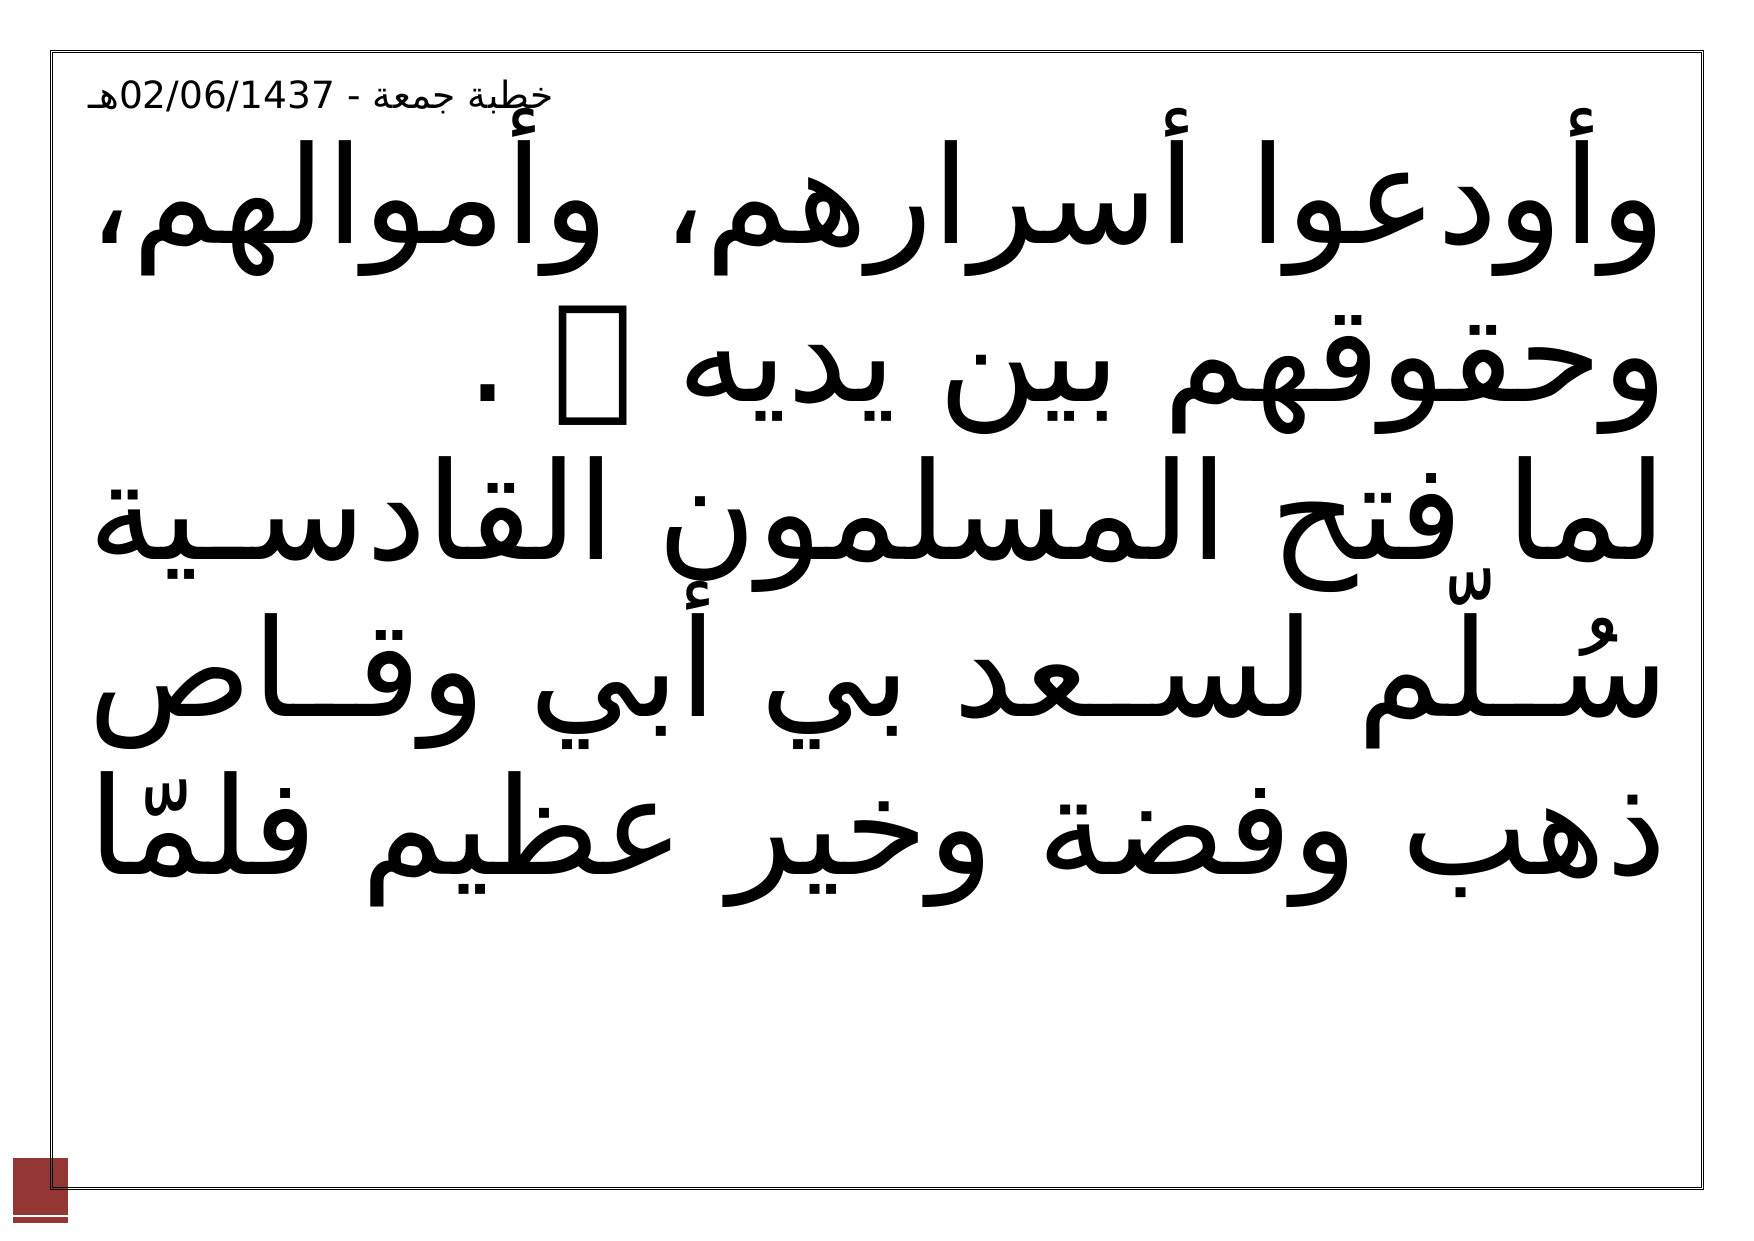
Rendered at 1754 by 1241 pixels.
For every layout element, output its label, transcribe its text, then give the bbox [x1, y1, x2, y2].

text وأودعوا أسرارهم، وأموالهم، وحقوقهم بين يديه . [89, 118, 1668, 433]
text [89, 433, 1668, 906]
